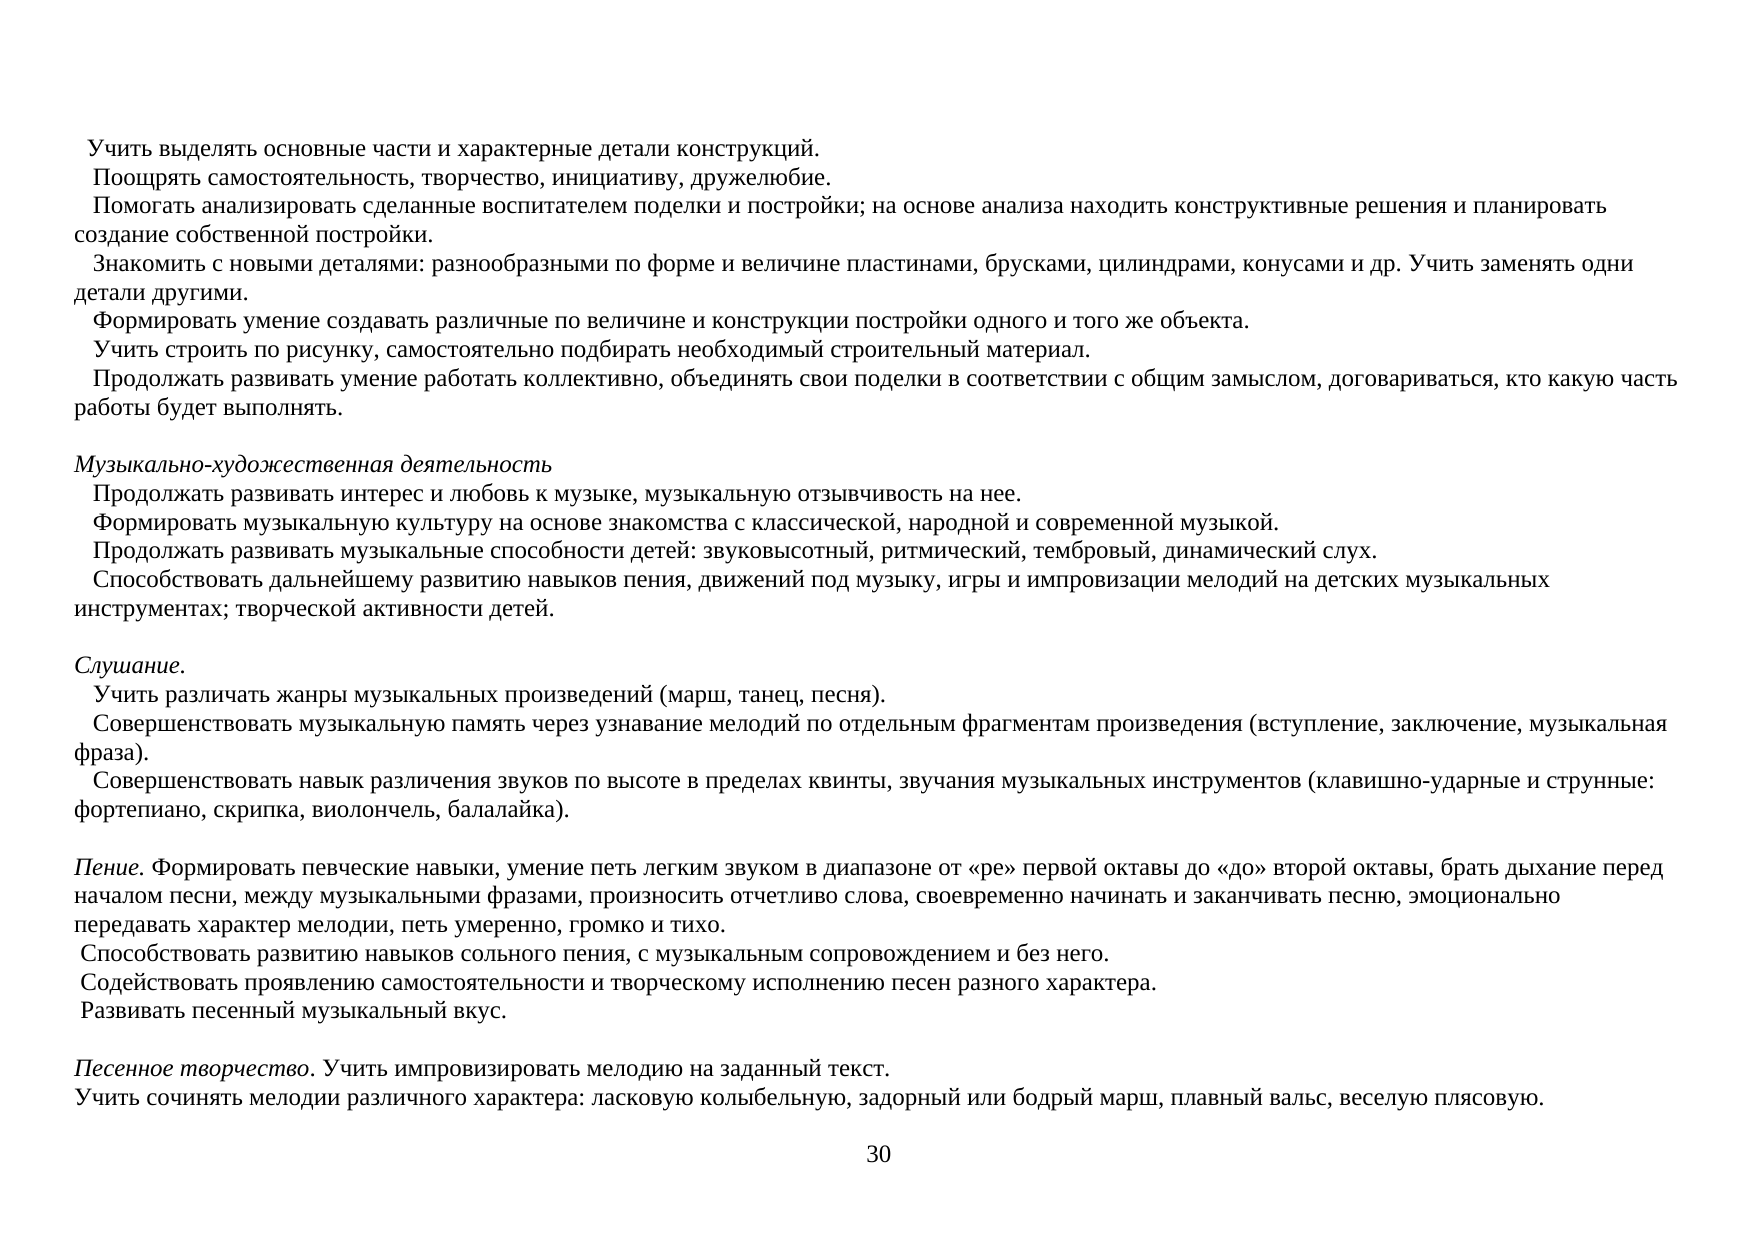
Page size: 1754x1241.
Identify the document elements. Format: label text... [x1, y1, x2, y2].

text Слушание. [74, 650, 1683, 679]
text Помогать анализировать сделанные воспитателем поделки и постройки; на основе анализа находить конструктивные решения и планировать создание собственной постройки. [74, 190, 1683, 248]
text Учить сочинять мелодии различного характера: ласковую колыбельную, задорный или бодрый марш, плавный вальс, веселую плясовую. [74, 1082, 1683, 1110]
text Совершенствовать музыкальную память через узнавание мелодий по отдельным фрагментам произведения (вступление, заключение, музыкальная фраза). [74, 708, 1683, 765]
text Учить выделять основные части и характерные детали конструкций. [74, 133, 1683, 162]
text Знакомить с новыми деталями: разнообразными по форме и величине пластинами, брусками, цилиндрами, конусами и др. Учить заменять одни детали другими. [74, 248, 1683, 305]
text Содействовать проявлению самостоятельности и творческому исполнению песен разного характера. [74, 967, 1683, 995]
text Музыкально-художественная деятельность [74, 449, 1683, 478]
text Способствовать развитию навыков сольного пения, с музыкальным сопровождением и без него. [74, 938, 1683, 967]
text 30 [74, 1139, 1683, 1168]
text Продолжать развивать интерес и любовь к музыке, музыкальную отзывчивость на нее. [74, 478, 1683, 507]
text Продолжать развивать умение работать коллективно, объединять свои поделки в соответствии с общим замыслом, договариваться, кто какую часть работы будет выполнять. [74, 363, 1683, 420]
text Формировать музыкальную культуру на основе знакомства с классической, народной и современной музыкой. [74, 507, 1683, 535]
text Продолжать развивать музыкальные способности детей: звуковысотный, ритмический, тембровый, динамический слух. [74, 535, 1683, 564]
text Учить различать жанры музыкальных произведений (марш, танец, песня). [74, 679, 1683, 708]
text Формировать умение создавать различные по величине и конструкции постройки одного и того же объекта. [74, 305, 1683, 334]
text Совершенствовать навык различения звуков по высоте в пределах квинты, звучания музыкальных инструментов (клавишно-ударные и струнные: фортепиано, скрипка, виолончель, балалайка). [74, 765, 1683, 823]
text Учить строить по рисунку, самостоятельно подбирать необходимый строительный материал. [74, 334, 1683, 363]
text Поощрять самостоятельность, творчество, инициативу, дружелюбие. [74, 162, 1683, 190]
text Пение. Формировать певческие навыки, умение петь легким звуком в диапазоне от «ре» первой октавы до «до» второй октавы, брать дыхание перед началом песни, между музыкальными фразами, произносить отчетливо слова, своевременно начинать и заканчивать песню, эмоционально передавать характер мелодии, петь умеренно, громко и тихо. [74, 852, 1683, 938]
text Способствовать дальнейшему развитию навыков пения, движений под музыку, игры и импровизации мелодий на детских музыкальных инструментах; творческой активности детей. [74, 564, 1683, 622]
text Песенное творчество. Учить импровизировать мелодию на заданный текст. [74, 1053, 1683, 1082]
text Развивать песенный музыкальный вкус. [74, 995, 1683, 1024]
